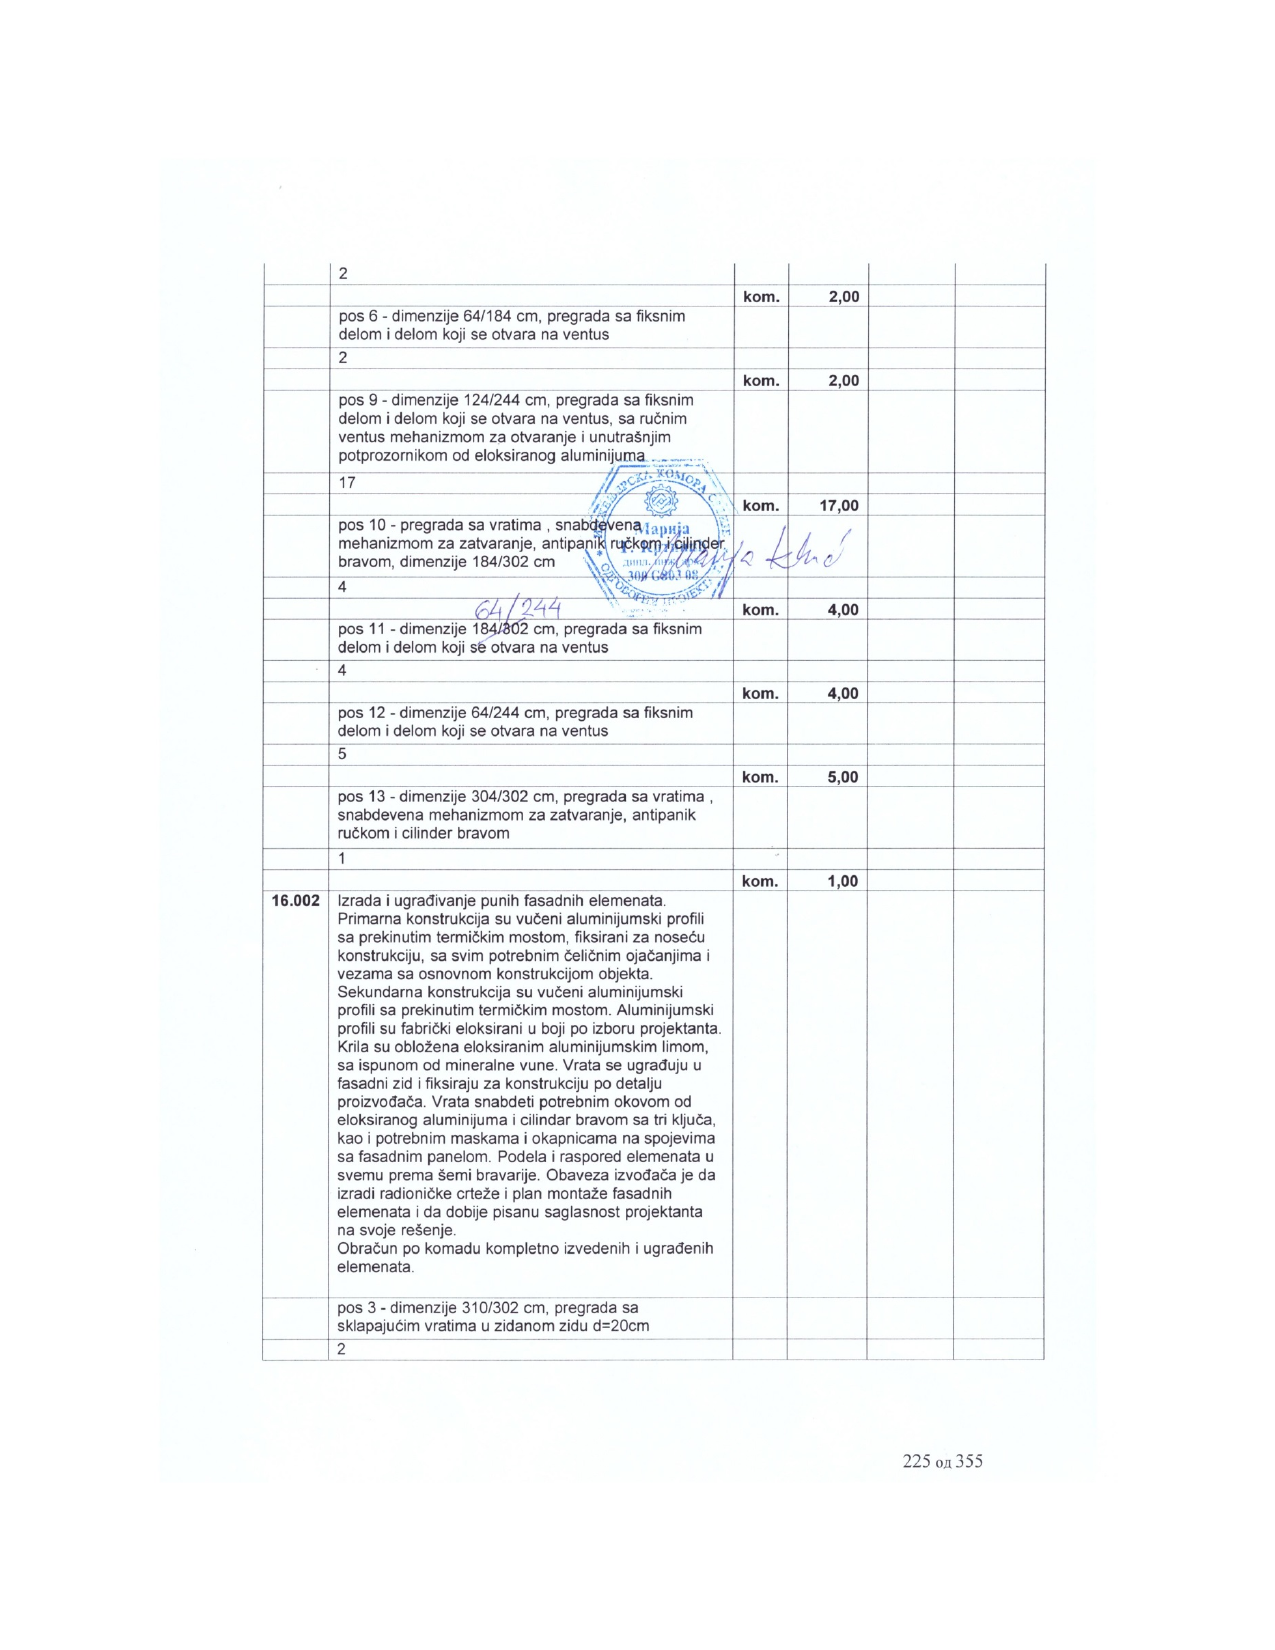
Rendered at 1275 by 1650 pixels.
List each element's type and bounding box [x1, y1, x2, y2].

picture [150, 150, 1125, 1491]
